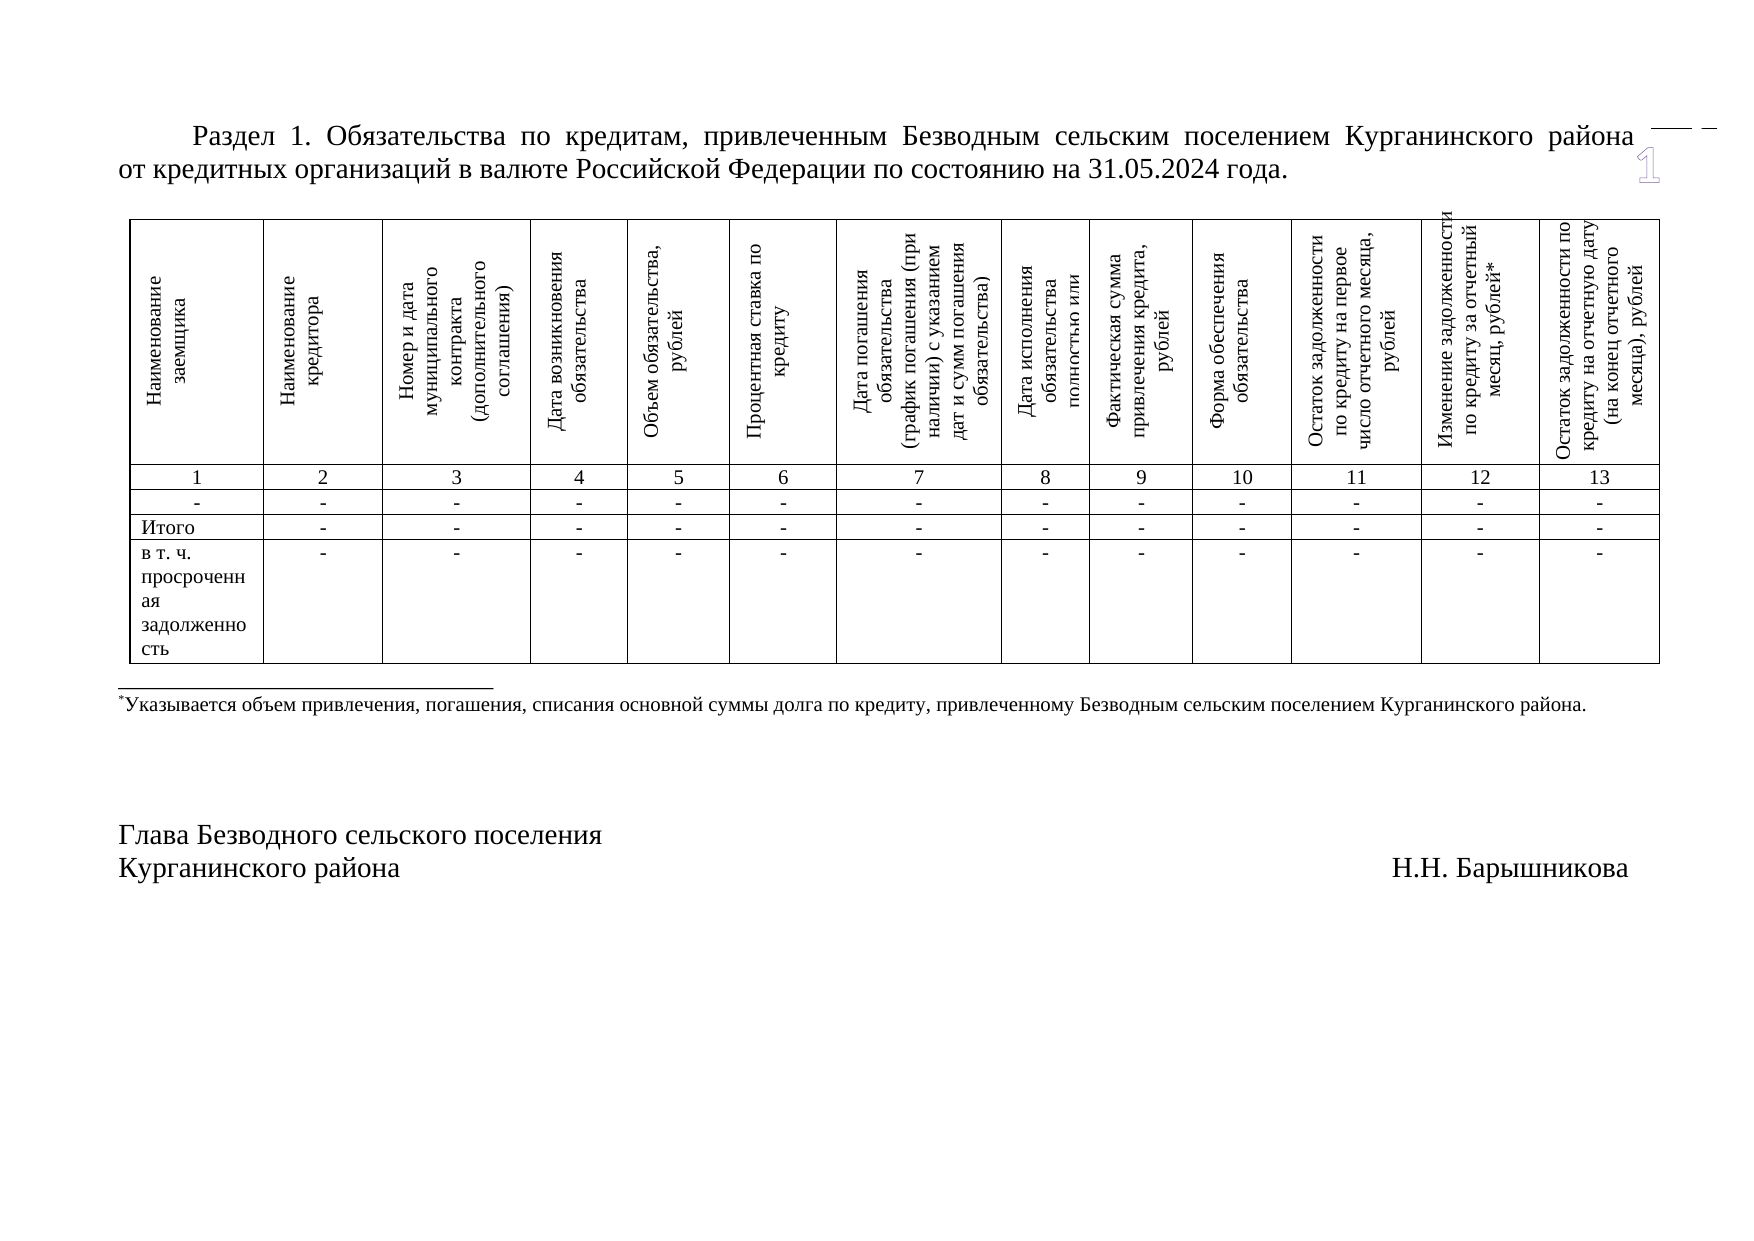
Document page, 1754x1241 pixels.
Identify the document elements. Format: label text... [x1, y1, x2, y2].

table_cell 10 [1193, 465, 1291, 489]
text ______________________________ [118, 663, 1636, 692]
table_cell 4 [531, 465, 627, 489]
table_cell - [1422, 540, 1539, 662]
table_cell - [531, 490, 627, 514]
table_header Форма обеспечения обязательства [1193, 220, 1291, 464]
table_header Наименование кредитора [264, 220, 382, 464]
table_cell - [1193, 515, 1291, 539]
table_cell - [1002, 490, 1089, 514]
text Раздел 1. Обязательства по кредитам, привлеченным Безводным сельским поселением Курганинского района от кредитных организаций в валюте Российской Федерации по состоянию на 31.05.2024 года. [118, 118, 1636, 185]
table_header Изменение задолженности по кредиту за отчетный месяц, рублей* [1422, 220, 1539, 464]
table_cell - [730, 515, 836, 539]
table_cell 6 [730, 465, 836, 489]
table_cell - [1540, 515, 1659, 539]
table_cell - [531, 540, 627, 662]
table_cell - [1292, 490, 1421, 514]
table_cell - [628, 515, 729, 539]
text Глава Безводного сельского поселения [118, 817, 1636, 850]
table_header Дата погашения обязательства (график погашения (при наличии) с указанием дат и сумм погашения обязательства) [837, 220, 1001, 464]
table_header Остаток задолженности по кредиту на отчетную дату (на конец отчетного месяца), рублей [1540, 220, 1659, 464]
table_cell - [1422, 515, 1539, 539]
table_cell - [837, 540, 1001, 662]
text *Указывается объем привлечения, погашения, списания основной суммы долга по кредиту, привлеченному Безводным сельским поселением Курганинского района. [118, 692, 1636, 716]
table_cell - [1292, 540, 1421, 662]
table_header Дата исполнения обязательства полностью или частично [1002, 220, 1089, 464]
table_cell - [730, 540, 836, 662]
table_cell - [1090, 490, 1192, 514]
table_cell - [1002, 515, 1089, 539]
table_cell - [1090, 515, 1192, 539]
table_cell - [264, 540, 382, 662]
table_cell - [628, 490, 729, 514]
table_cell - [1193, 540, 1291, 662]
table_cell 5 [628, 465, 729, 489]
table_cell 2 [264, 465, 382, 489]
table_cell 11 [1292, 465, 1421, 489]
table_cell 8 [1002, 465, 1089, 489]
table_cell 1 [131, 465, 263, 489]
table_cell - [383, 490, 530, 514]
table_cell - [264, 490, 382, 514]
table_header Наименование заемщика [131, 220, 263, 464]
table_cell - [1090, 540, 1192, 662]
table_header Фактическая сумма привлечения кредита, рублей [1090, 220, 1192, 464]
table_cell - [383, 515, 530, 539]
table_cell 13 [1540, 465, 1659, 489]
table_cell - [837, 515, 1001, 539]
table_header Остаток задолженности по кредиту на первое число отчетного месяца, рублей [1292, 220, 1421, 464]
table_cell - [1193, 490, 1291, 514]
table_cell - [837, 490, 1001, 514]
table_cell - [730, 490, 836, 514]
table_cell 12 [1422, 465, 1539, 489]
table_cell - [1292, 515, 1421, 539]
table_header Процентная ставка по кредиту [730, 220, 836, 464]
table_cell - [264, 515, 382, 539]
table_cell в т. ч. просроченная задолженность [131, 540, 263, 662]
table_header Дата возникновения обязательства [531, 220, 627, 464]
table_cell - [1422, 490, 1539, 514]
table_cell - [531, 515, 627, 539]
table_cell - [628, 540, 729, 662]
table_cell 7 [837, 465, 1001, 489]
table_cell - [131, 490, 263, 514]
table_cell - [383, 540, 530, 662]
table_header Объем обязательства, рублей [628, 220, 729, 464]
table_cell - [1540, 490, 1659, 514]
table_header Номер и дата муниципального контракта (дополнительного соглашения) [383, 220, 530, 464]
table_cell - [1002, 540, 1089, 662]
table_cell - [1540, 540, 1659, 662]
table_cell Итого [131, 515, 263, 539]
table_cell 3 [383, 465, 530, 489]
text Курганинского района Н.Н. Барышникова [118, 850, 1636, 884]
table_cell 9 [1090, 465, 1192, 489]
